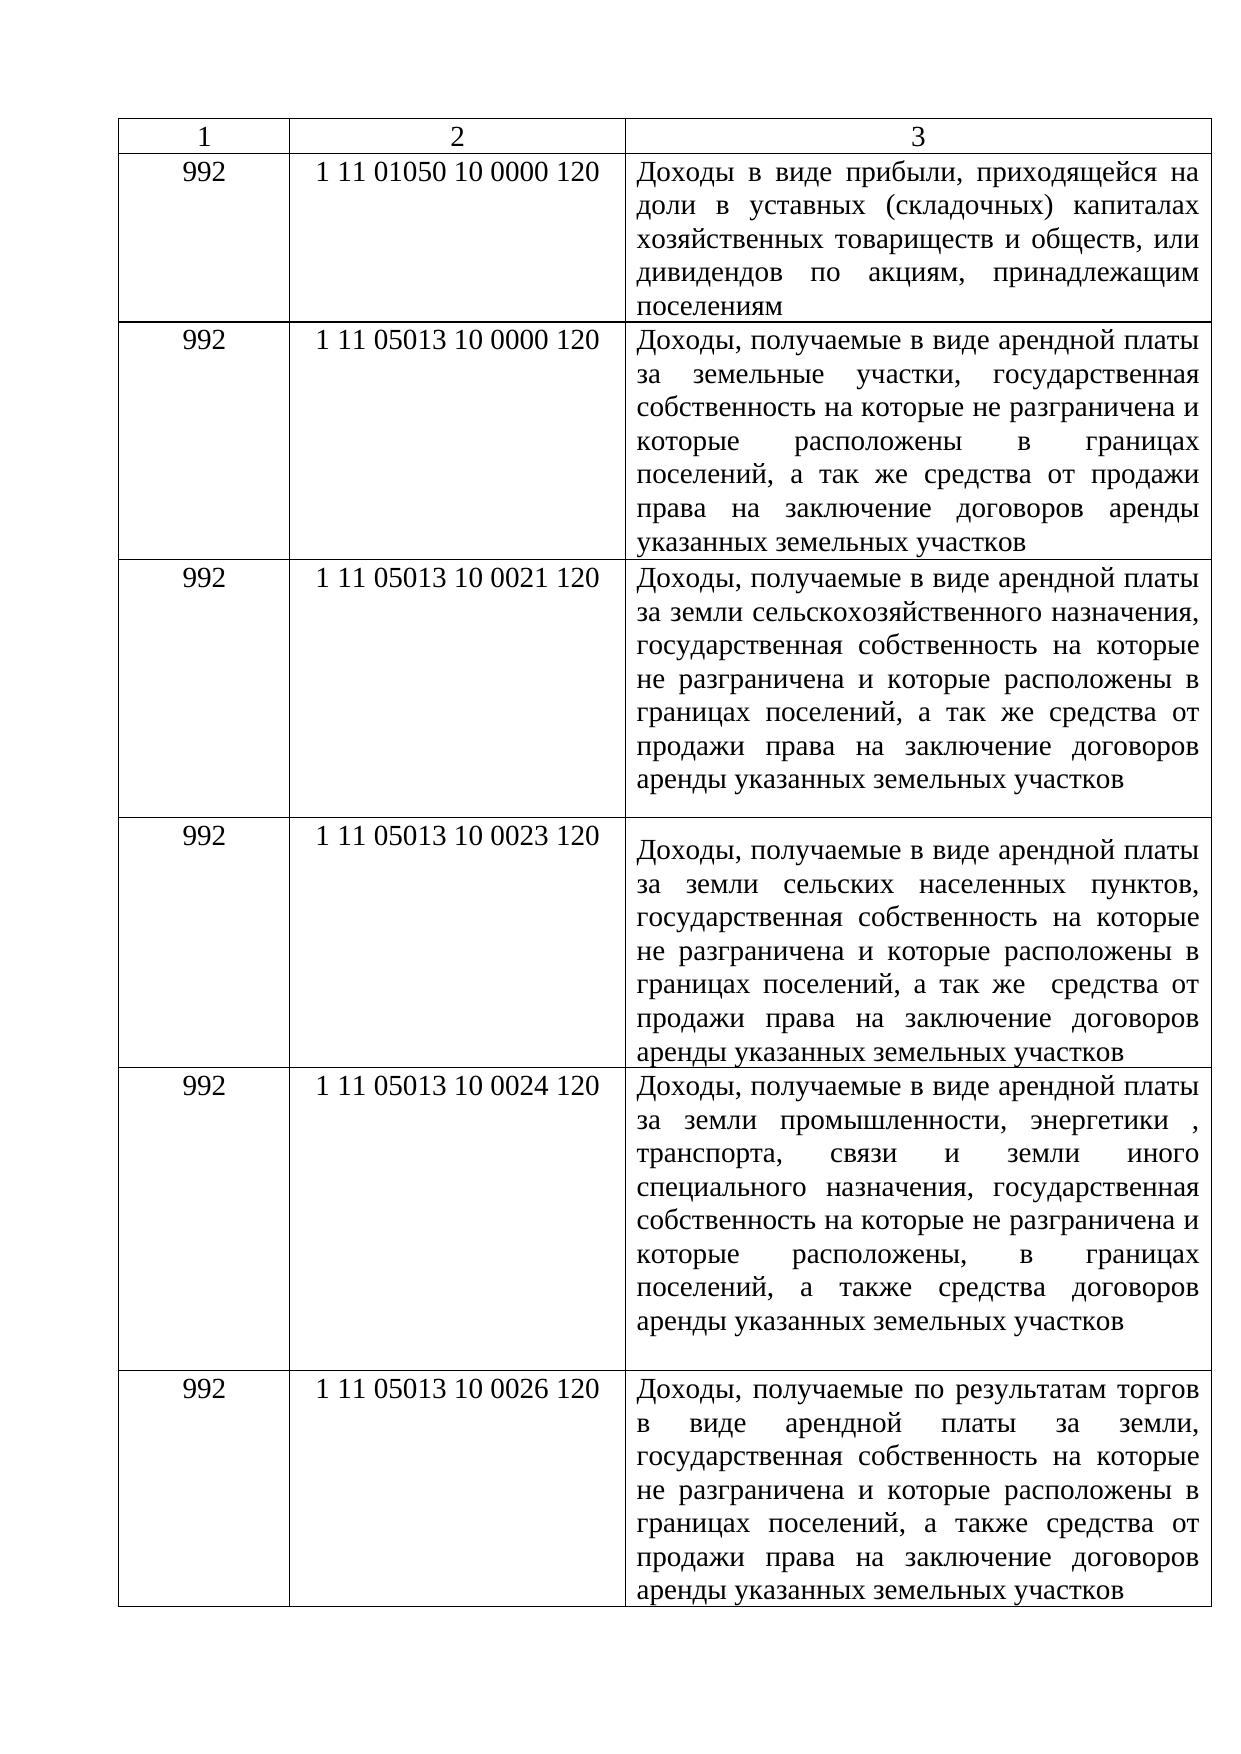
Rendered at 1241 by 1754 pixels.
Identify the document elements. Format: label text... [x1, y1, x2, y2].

table_cell 992 [119, 1068, 289, 1370]
table_cell 1 11 01050 10 0000 120 [290, 154, 625, 321]
table_cell 992 [119, 560, 289, 817]
table_cell 992 [119, 154, 289, 321]
table_cell Доходы, получаемые в виде арендной платы за земли промышленности, энергетики , транспорта, связи и земли иного специального назначения, государственная собственность на которые не разграничена и которые расположены, в границах поселений, а также средства договоров аренды указанных земельных участков [626, 1068, 1211, 1370]
table_cell Доходы в виде прибыли, приходящейся на доли в уставных (складочных) капиталах хозяйственных товариществ и обществ, или дивидендов по акциям, принадлежащим поселениям [626, 154, 1211, 321]
table_cell 1 11 05013 10 0023 120 [290, 818, 625, 1067]
table_cell Доходы, получаемые в виде арендной платы за земельные участки, государственная собственность на которые не разграничена и которые расположены в границах поселений, а так же средства от продажи права на заключение договоров аренды указанных земельных участков [626, 323, 1211, 559]
table_cell 992 [119, 323, 289, 559]
table_cell 1 11 05013 10 0000 120 [290, 323, 625, 559]
table_header 1 [119, 119, 289, 153]
table_cell Доходы, получаемые по результатам торгов в виде арендной платы за земли, государственная собственность на которые не разграничена и которые расположены в границах поселений, а также средства от продажи права на заключение договоров аренды указанных земельных участков [626, 1371, 1211, 1606]
table_cell 1 11 05013 10 0021 120 [290, 560, 625, 817]
table_header 2 [290, 119, 625, 153]
table_cell Доходы, получаемые в виде арендной платы за земли сельских населенных пунктов, государственная собственность на которые не разграничена и которые расположены в границах поселений, а так же средства от продажи права на заключение договоров аренды указанных земельных участков [626, 818, 1211, 1067]
table_cell 1 11 05013 10 0026 120 [290, 1371, 625, 1606]
table_cell 992 [119, 1371, 289, 1606]
table_cell 992 [119, 818, 289, 1067]
table_cell Доходы, получаемые в виде арендной платы за земли сельскохозяйственного назначения, государственная собственность на которые не разграничена и которые расположены в границах поселений, а так же средства от продажи права на заключение договоров аренды указанных земельных участков [626, 560, 1211, 817]
table_header 3 [626, 119, 1211, 153]
table_cell 1 11 05013 10 0024 120 [290, 1068, 625, 1370]
